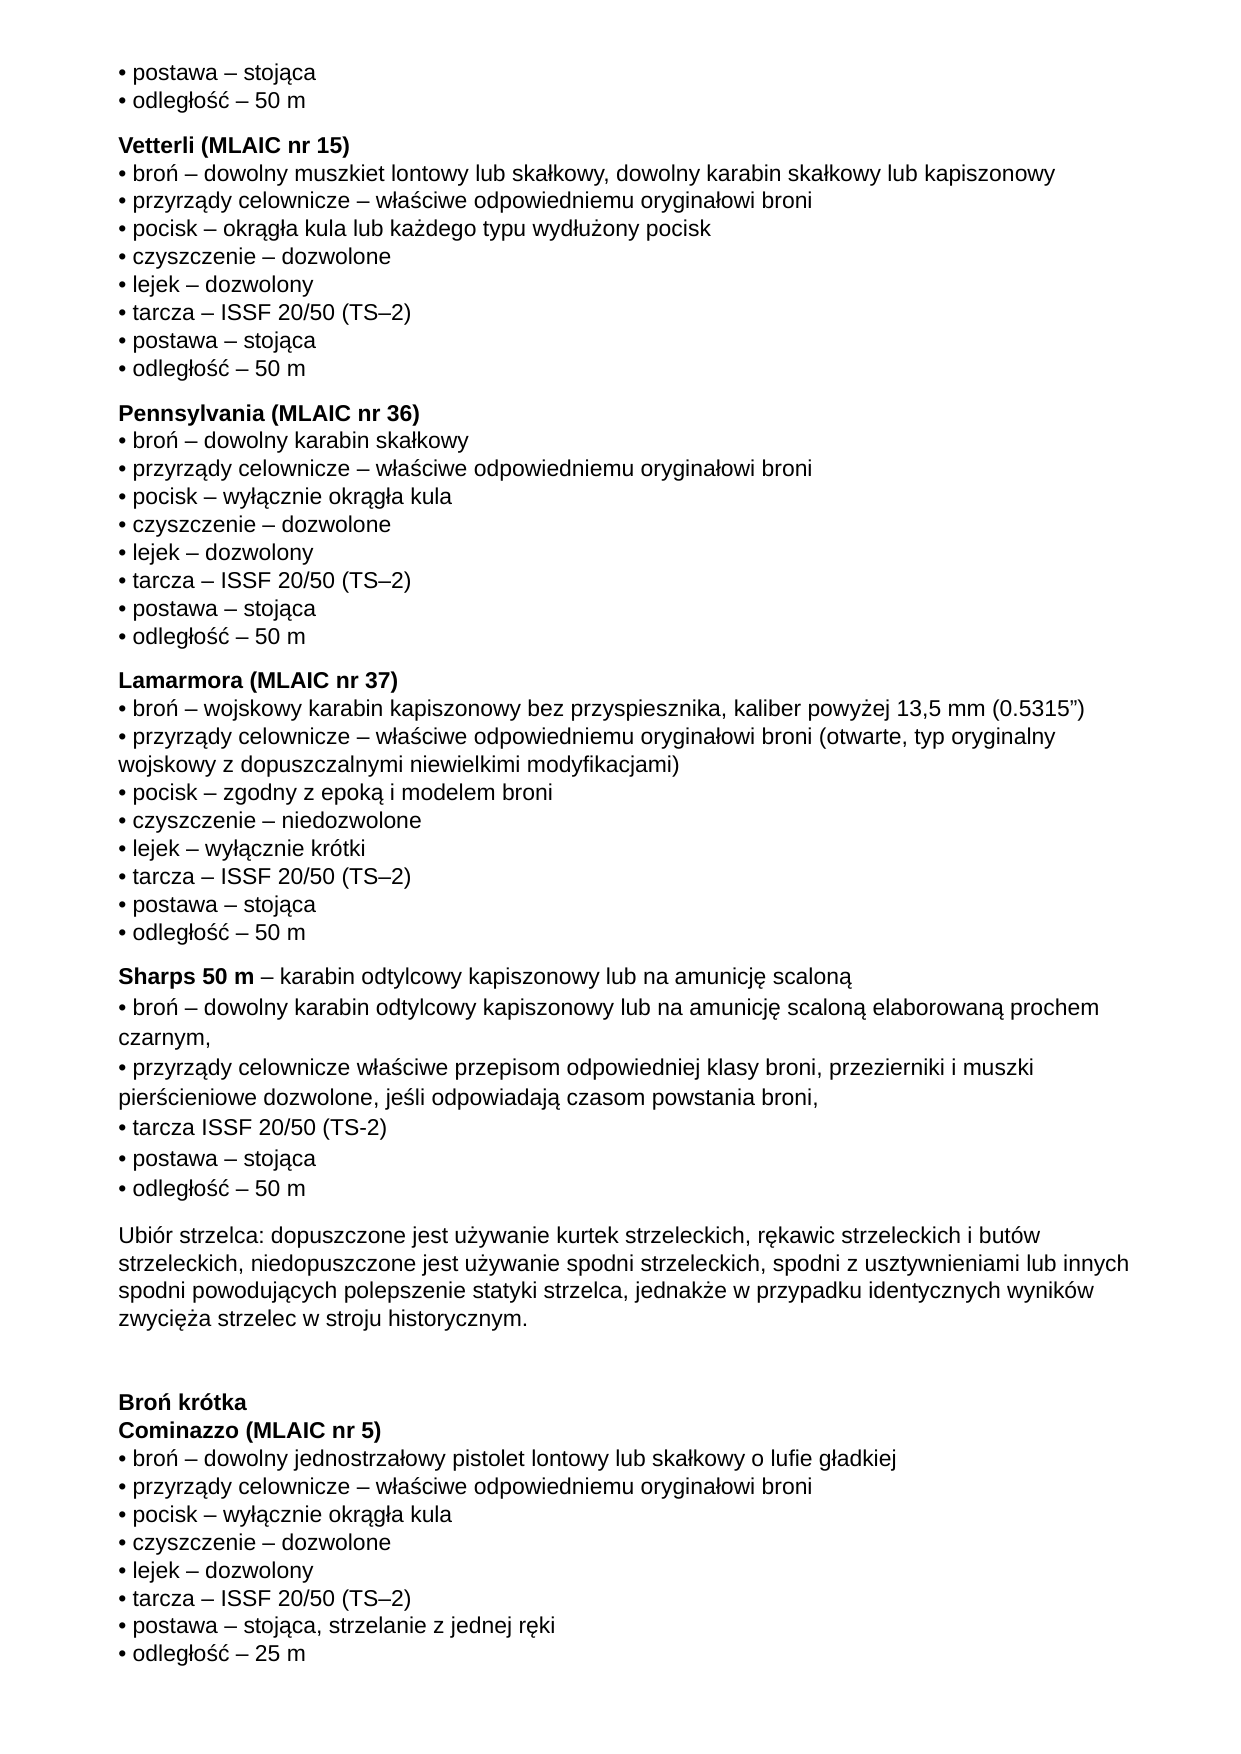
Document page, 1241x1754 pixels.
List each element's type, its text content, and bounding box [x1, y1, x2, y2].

text Lamarmora (MLAIC nr 37) • broń – wojskowy karabin kapiszonowy bez przyspiesznika, kaliber powyżej 13,5 mm (0.5315”) • przyrządy celownicze – właściwe odpowiedniemu oryginałowi broni (otwarte, typ oryginalny wojskowy z dopuszczalnymi niewielkimi modyfikacjami) • pocisk – zgodny z epoką i modelem broni • czyszczenie – niedozwolone • lejek – wyłącznie krótki • tarcza – ISSF 20/50 (TS–2) • postawa – stojąca • odległość – 50 m [118, 667, 1152, 945]
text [118, 59, 1152, 113]
text Pennsylvania (MLAIC nr 36) • broń – dowolny karabin skałkowy • przyrządy celownicze – właściwe odpowiedniemu oryginałowi broni • pocisk – wyłącznie okrągła kula • czyszczenie – dozwolone • lejek – dozwolony • tarcza – ISSF 20/50 (TS–2) • postawa – stojąca • odległość – 50 m [118, 399, 1152, 649]
text Vetterli (MLAIC nr 15) • broń – dowolny muszkiet lontowy lub skałkowy, dowolny karabin skałkowy lub kapiszonowy • przyrządy celownicze – właściwe odpowiedniemu oryginałowi broni • pocisk – okrągła kula lub każdego typu wydłużony pocisk • czyszczenie – dozwolone • lejek – dozwolony • tarcza – ISSF 20/50 (TS–2) • postawa – stojąca • odległość – 50 m [118, 132, 1152, 381]
text Ubiór strzelca: dopuszczone jest używanie kurtek strzeleckich, rękawic strzeleckich i butów strzeleckich, niedopuszczone jest używanie spodni strzeleckich, spodni z usztywnieniami lub innych spodni powodujących polepszenie statyki strzelca, jednakże w przypadku identycznych wyników zwycięża strzelec w stroju historycznym. Broń krótka Cominazzo (MLAIC nr 5) • broń – dowolny jednostrzałowy pistolet lontowy lub skałkowy o lufie gładkiej • przyrządy celownicze – właściwe odpowiedniemu oryginałowi broni • pocisk – wyłącznie okrągła kula • czyszczenie – dozwolone • lejek – dozwolony • tarcza – ISSF 20/50 (TS–2) • postawa – stojąca, strzelanie z jednej ręki • odległość – 25 m [118, 1222, 1152, 1667]
text Sharps 50 m – karabin odtylcowy kapiszonowy lub na amunicję scaloną • broń – dowolny karabin odtylcowy kapiszonowy lub na amunicję scaloną elaborowaną prochem czarnym, • przyrządy celownicze właściwe przepisom odpowiedniej klasy broni, przezierniki i muszki pierścieniowe dozwolone, jeśli odpowiadają czasom powstania broni, • tarcza ISSF 20/50 (TS-2) • postawa – stojąca • odległość – 50 m [118, 963, 1152, 1201]
